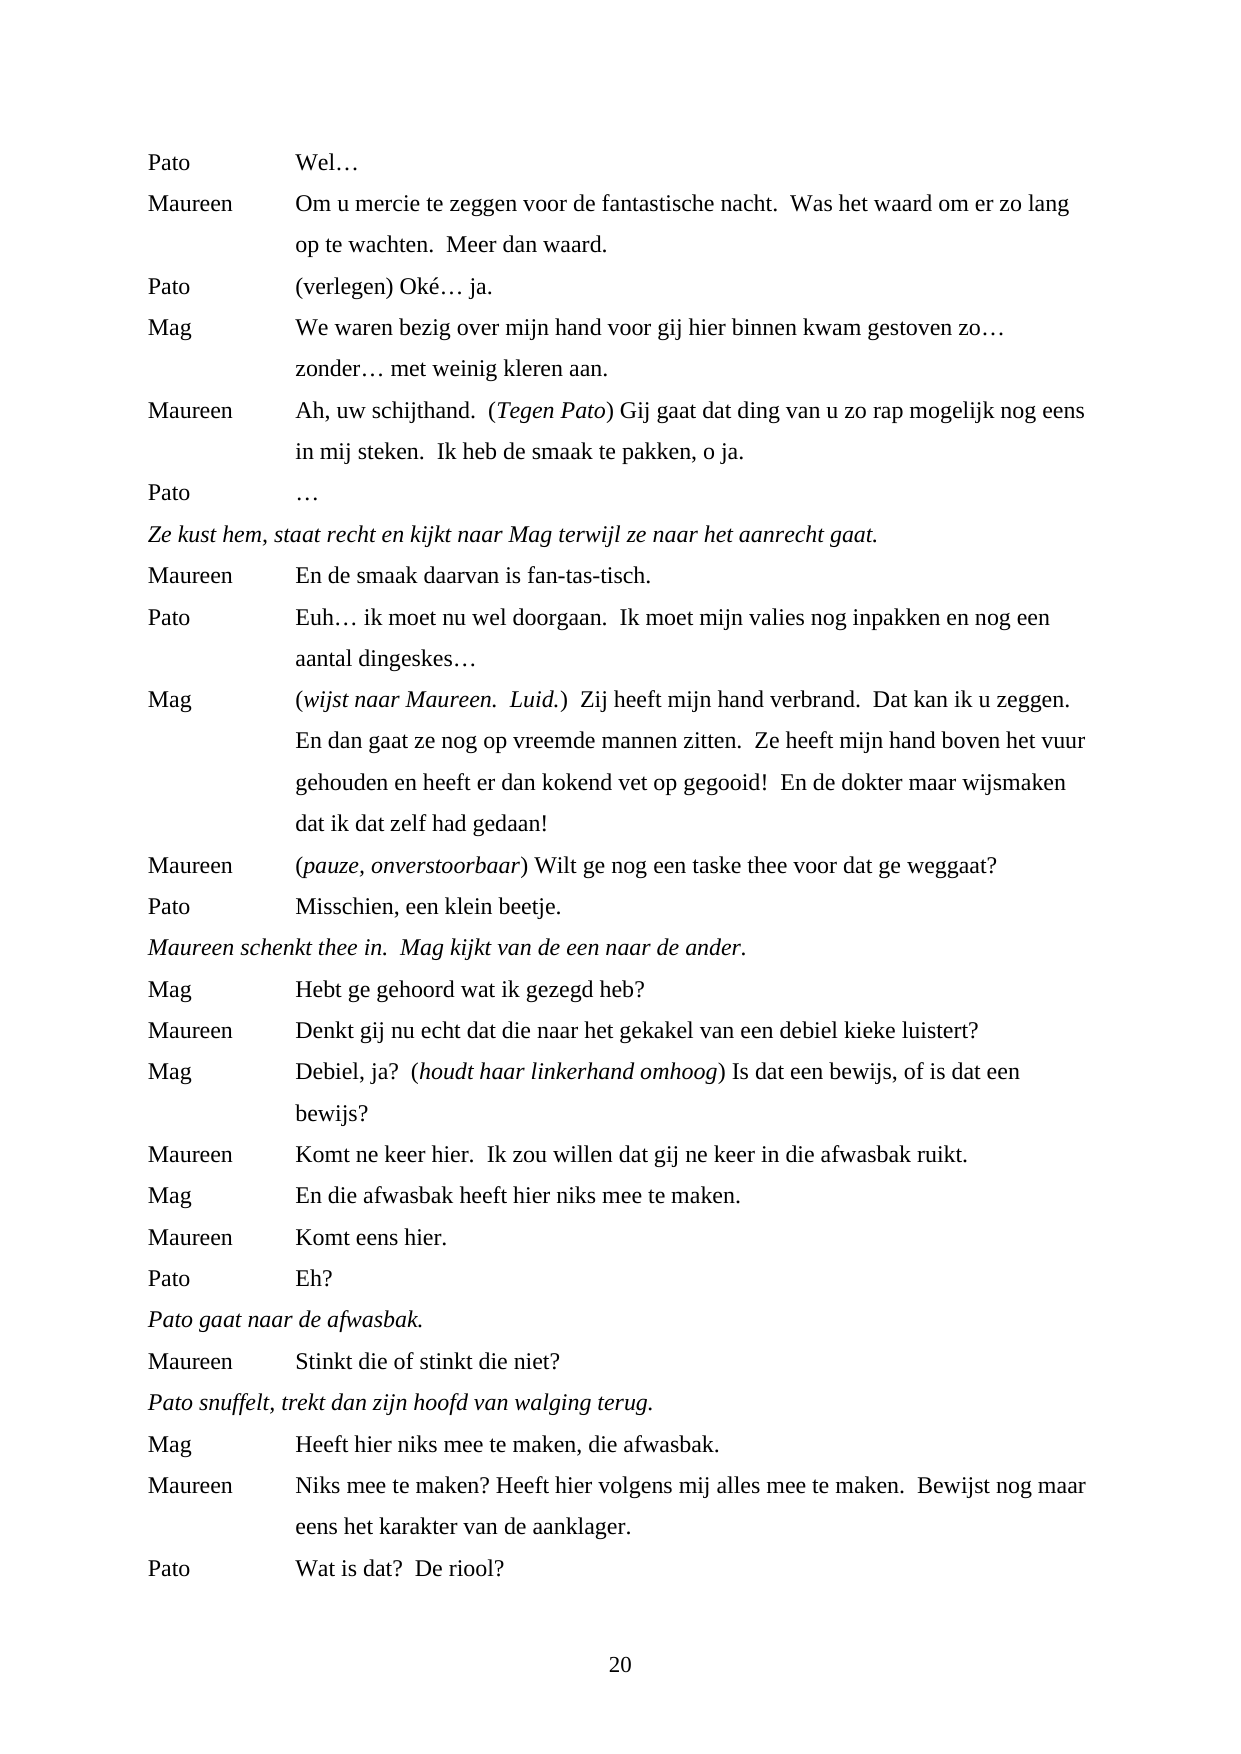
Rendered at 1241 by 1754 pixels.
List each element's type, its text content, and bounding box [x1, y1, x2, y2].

text Mag En die afwasbak heeft hier niks mee te maken. [148, 1181, 1093, 1209]
text Pato Eh? [148, 1264, 1093, 1292]
text bewijs? [295, 1099, 1093, 1126]
text Maureen Denkt gij nu echt dat die naar het gekakel van een debiel kieke luistert? [148, 1016, 1093, 1044]
text Pato Wel… [148, 148, 1093, 175]
text Maureen (pauze, onverstoorbaar) Wilt ge nog een taske thee voor dat ge weggaat? [148, 851, 1093, 878]
text Pato (verlegen) Oké… ja. [148, 272, 1093, 299]
text in mij steken. Ik heb de smaak te pakken, o ja. [295, 437, 1093, 465]
text Pato gaat naar de afwasbak. [148, 1306, 1093, 1333]
text Maureen Stinkt die of stinkt die niet? [148, 1347, 1093, 1374]
text Maureen Komt eens hier. [148, 1223, 1093, 1250]
text Mag Heeft hier niks mee te maken, die afwasbak. [148, 1429, 1093, 1457]
text Pato Euh… ik moet nu wel doorgaan. Ik moet mijn valies nog inpakken en nog een [148, 602, 1093, 630]
text eens het karakter van de aanklager. [295, 1512, 1093, 1540]
text Maureen schenkt thee in. Mag kijkt van de een naar de ander. [148, 933, 1093, 961]
text aantal dingeskes… [295, 644, 1093, 671]
text Mag (wijst naar Maureen. Luid.) Zij heeft mijn hand verbrand. Dat kan ik u zeggen. [148, 685, 1093, 713]
text Mag Hebt ge gehoord wat ik gezegd heb? [148, 975, 1093, 1002]
text op te wachten. Meer dan waard. [295, 230, 1093, 258]
text Pato Misschien, een klein beetje. [148, 892, 1093, 919]
text Maureen Niks mee te maken? Heeft hier volgens mij alles mee te maken. Bewijst nog maar [148, 1471, 1093, 1498]
text Maureen Ah, uw schijthand. (Tegen Pato) Gij gaat dat ding van u zo rap mogelijk nog eens [148, 396, 1093, 423]
text Maureen En de smaak daarvan is fan-tas-tisch. [148, 561, 1093, 589]
text zonder… met weinig kleren aan. [295, 354, 1093, 382]
text Maureen Om u mercie te zeggen voor de fantastische nacht. Was het waard om er zo lang [148, 189, 1093, 217]
text Mag We waren bezig over mijn hand voor gij hier binnen kwam gestoven zo… [148, 313, 1093, 341]
text En dan gaat ze nog op vreemde mannen zitten. Ze heeft mijn hand boven het vuur gehouden en heeft er dan kokend vet op gegooid! En de dokter maar wijsmaken dat ik dat zelf had gedaan! [295, 727, 1093, 837]
text Ze kust hem, staat recht en kijkt naar Mag terwijl ze naar het aanrecht gaat. [148, 520, 1093, 547]
text Pato … [148, 478, 1093, 506]
text Pato Wat is dat? De riool? [148, 1554, 1093, 1581]
text Maureen Komt ne keer hier. Ik zou willen dat gij ne keer in die afwasbak ruikt. [148, 1140, 1093, 1168]
text Pato snuffelt, trekt dan zijn hoofd van walging terug. [148, 1388, 1093, 1416]
text Mag Debiel, ja? (houdt haar linkerhand omhoog) Is dat een bewijs, of is dat een [148, 1057, 1093, 1085]
